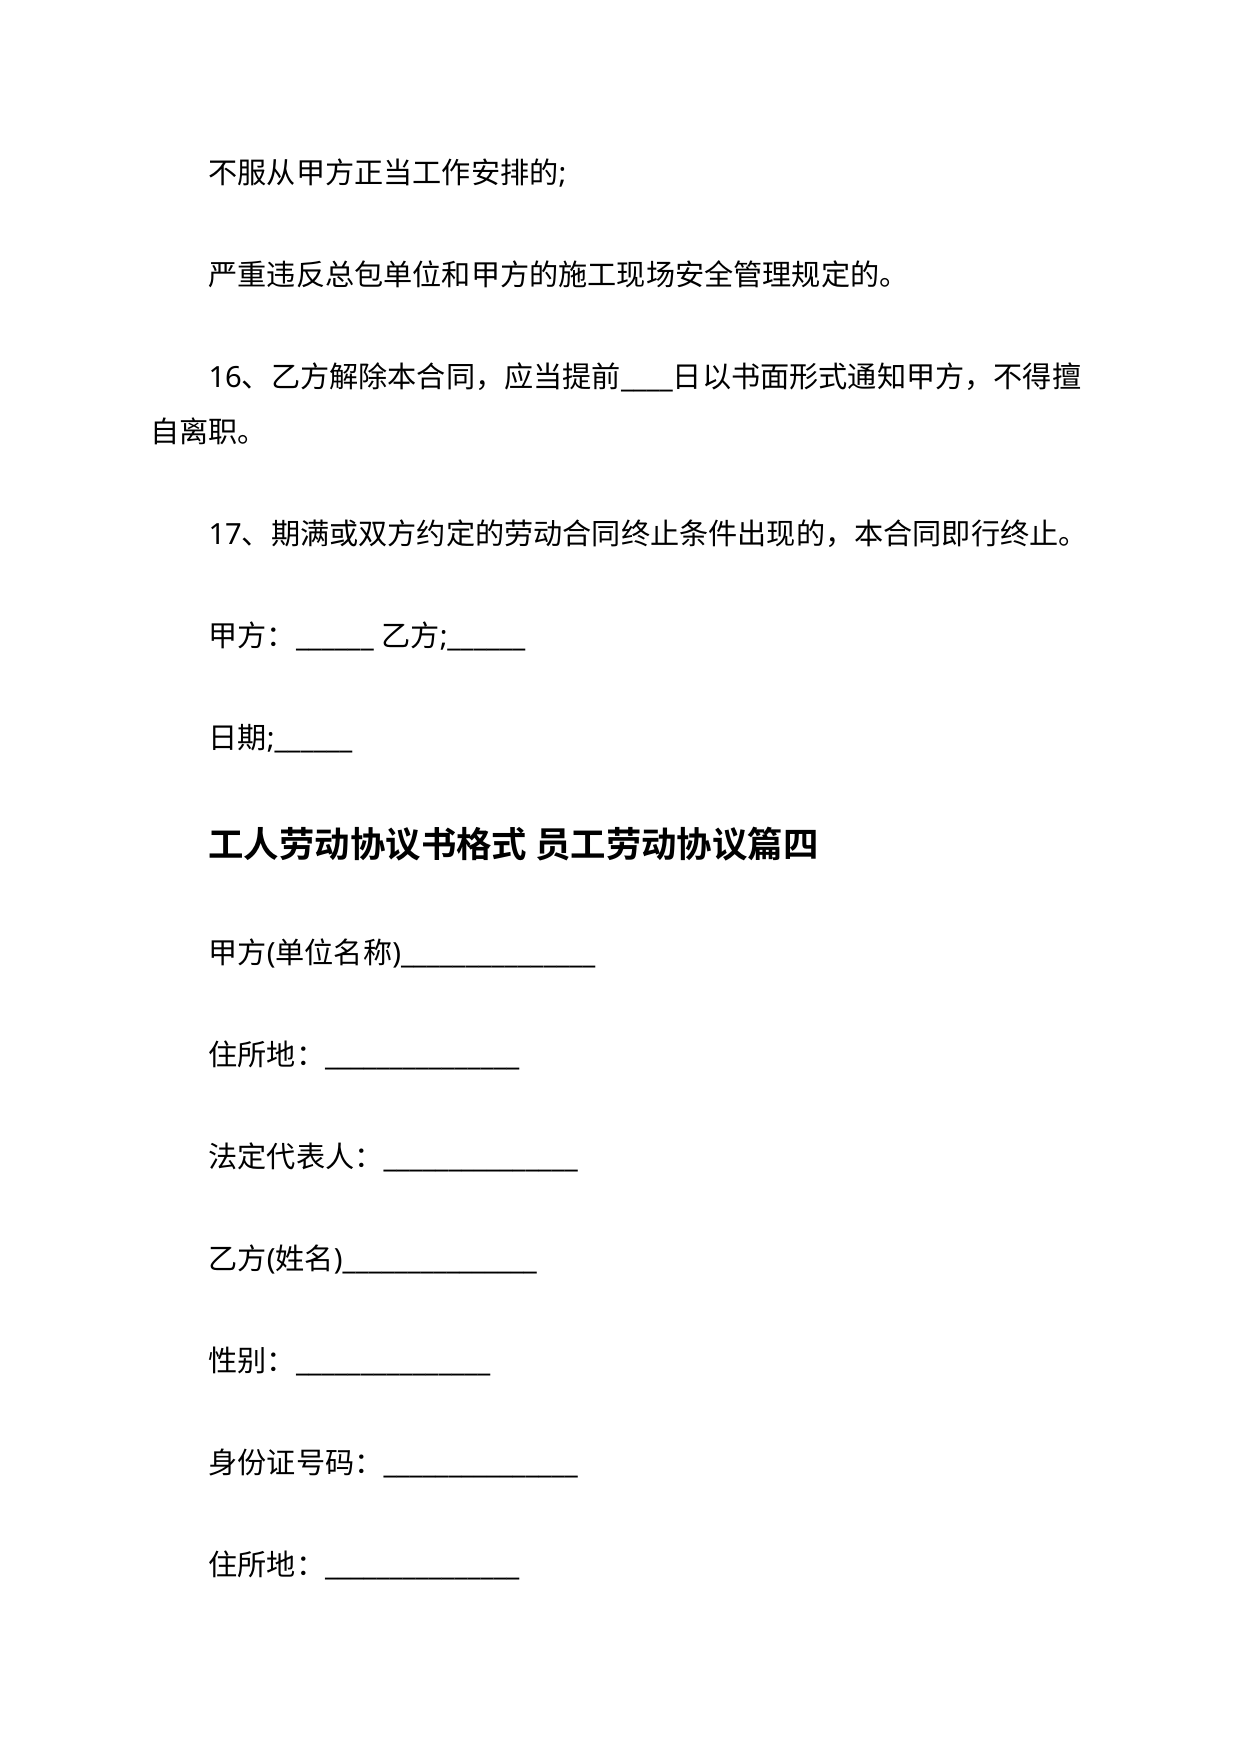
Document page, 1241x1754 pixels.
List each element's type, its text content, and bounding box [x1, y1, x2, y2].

text 住所地：_______________ [150, 1542, 1090, 1584]
text 16、乙方解除本合同，应当提前____日以书面形式通知甲方，不得擅自离职。 [150, 354, 1090, 451]
text 日期;______ [150, 714, 1090, 757]
text 法定代表人：_______________ [150, 1134, 1090, 1176]
text 不服从甲方正当工作安排的; [150, 150, 1090, 192]
text 住所地：_______________ [150, 1032, 1090, 1074]
text 工人劳动协议书格式 员工劳动协议篇四 [150, 816, 1090, 868]
text 甲方：______ 乙方;______ [150, 612, 1090, 655]
text 乙方(姓名)_______________ [150, 1236, 1090, 1278]
text 甲方(单位名称)_______________ [150, 930, 1090, 972]
text 17、期满或双方约定的劳动合同终止条件出现的，本合同即行终止。 [150, 511, 1090, 553]
text 严重违反总包单位和甲方的施工现场安全管理规定的。 [150, 252, 1090, 294]
text 性别：_______________ [150, 1338, 1090, 1380]
text 身份证号码：_______________ [150, 1440, 1090, 1482]
